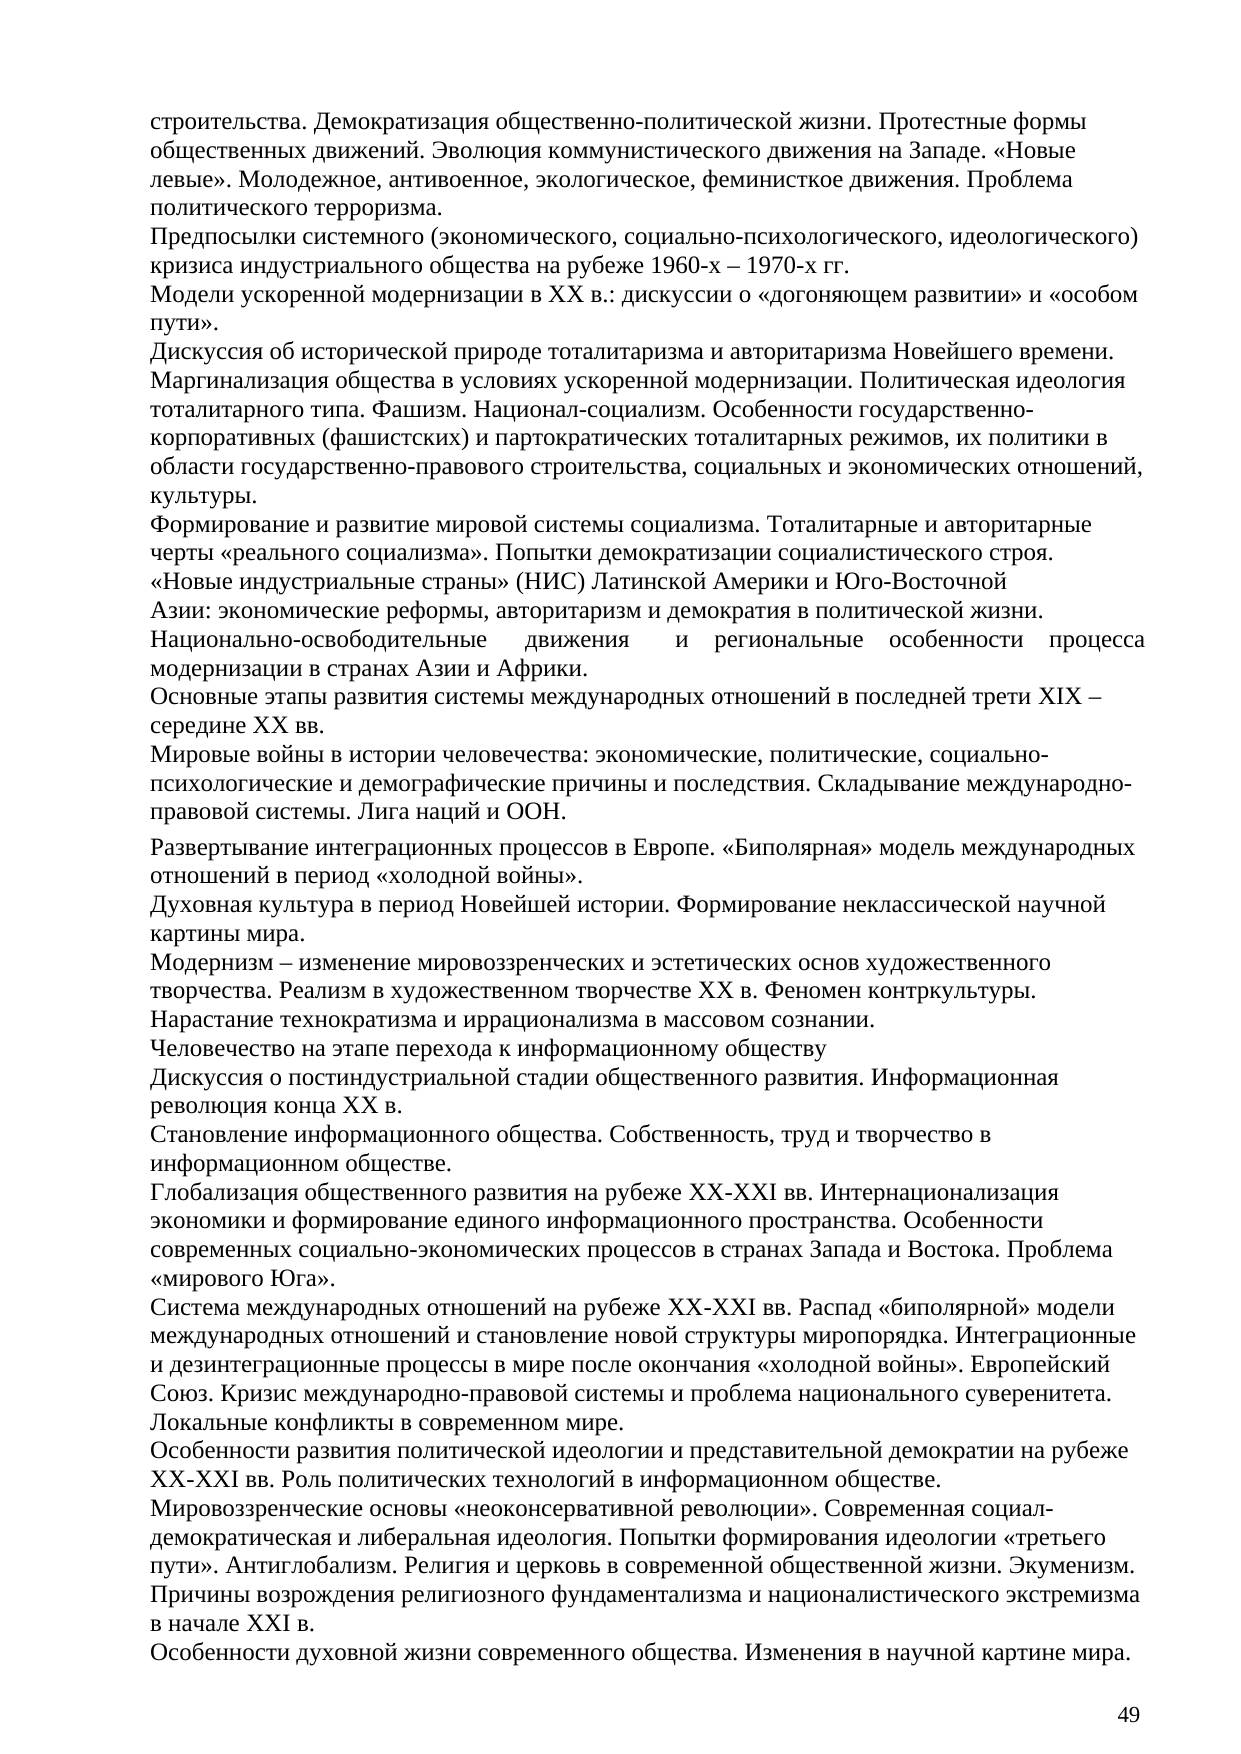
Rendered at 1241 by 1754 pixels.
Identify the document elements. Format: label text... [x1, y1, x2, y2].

text Локальные конфликты в современном мире. [150, 1407, 1184, 1435]
text Развертывание интеграционных процессов в Европе. «Биполярная» модель международных отношений в период «холодной войны». [150, 832, 1138, 889]
text «Новые индустриальные страны» (НИС) Латинской Америки и Юго-Восточной Азии: экономические реформы, авторитаризм и демократия в политической жизни. [150, 566, 1047, 624]
text Особенности духовной жизни современного общества. Изменения в научной картине мира. [150, 1637, 1184, 1665]
text Система международных отношений на рубеже XX-XXI вв. Распад «биполярной» модели международных отношений и становление новой структуры миропорядка. Интеграционные и дезинтеграционные процессы в мире после окончания «холодной войны». Европейский Союз. Кризис международно-правовой системы и проблема национального суверенитета. [150, 1292, 1139, 1407]
text Национально-освободительные движения и региональные особенности процесса модернизации в странах Азии и Африки. [150, 624, 1146, 681]
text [150, 106, 1095, 221]
text Мировые войны в истории человечества: экономические, политические, социально- психологические и демографические причины и последствия. Складывание международно- правовой системы. Лига наций и ООН. [150, 739, 1135, 825]
text Модели ускоренной модернизации в ХХ в.: дискуссии о «догоняющем развитии» и «особом пути». [150, 279, 1184, 336]
text Дискуссия об исторической природе тоталитаризма и авторитаризма Новейшего времени. Маргинализация общества в условиях ускоренной модернизации. Политическая идеология тоталитарного типа. Фашизм. Национал-социализм. Особенности государственно- корпоративных (фашистских) и партократических тоталитарных режимов, их политики в области государственно-правового строительства, социальных и экономических отношений, культуры. [150, 336, 1146, 509]
text Становление информационного общества. Собственность, труд и творчество в информационном обществе. [150, 1119, 1153, 1177]
text Особенности развития политической идеологии и представительной демократии на рубеже XX-XXI вв. Роль политических технологий в информационном обществе. [150, 1435, 1129, 1493]
text Человечество на этапе перехода к информационному обществу [150, 1033, 1184, 1062]
text Формирование и развитие мировой системы социализма. Тоталитарные и авторитарные черты «реального социализма». Попытки демократизации социалистического строя. [150, 509, 1095, 566]
text Глобализация общественного развития на рубеже XX-XXI вв. Интернационализация экономики и формирование единого информационного пространства. Особенности современных социально-экономических процессов в странах Запада и Востока. Проблема [150, 1177, 1116, 1263]
text Основные этапы развития системы международных отношений в последней трети XIX – середине ХХ вв. [150, 681, 1104, 739]
text Духовная культура в период Новейшей истории. Формирование неклассической научной картины мира. [150, 889, 1184, 947]
text Модернизм – изменение мировоззренческих и эстетических основ художественного творчества. Реализм в художественном творчестве ХХ в. Феномен контркультуры. Нарастание технократизма и иррационализма в массовом сознании. [150, 947, 1153, 1033]
text Предпосылки системного (экономического, социально-психологического, идеологического) кризиса индустриального общества на рубеже 1960-х – 1970-х гг. [150, 221, 1141, 279]
text Мировоззренческие основы «неоконсервативной революции». Современная социал- демократическая и либеральная идеология. Попытки формирования идеологии «третьего пути». Антиглобализм. Религия и церковь в современной общественной жизни. Экуменизм. Причины возрождения религиозного фундаментализма и националистического экстремизма в начале XXI в. [150, 1493, 1146, 1637]
text Дискуссия о постиндустриальной стадии общественного развития. Информационная революция конца ХХ в. [150, 1062, 1153, 1119]
text «мирового Юга». [150, 1263, 1184, 1292]
